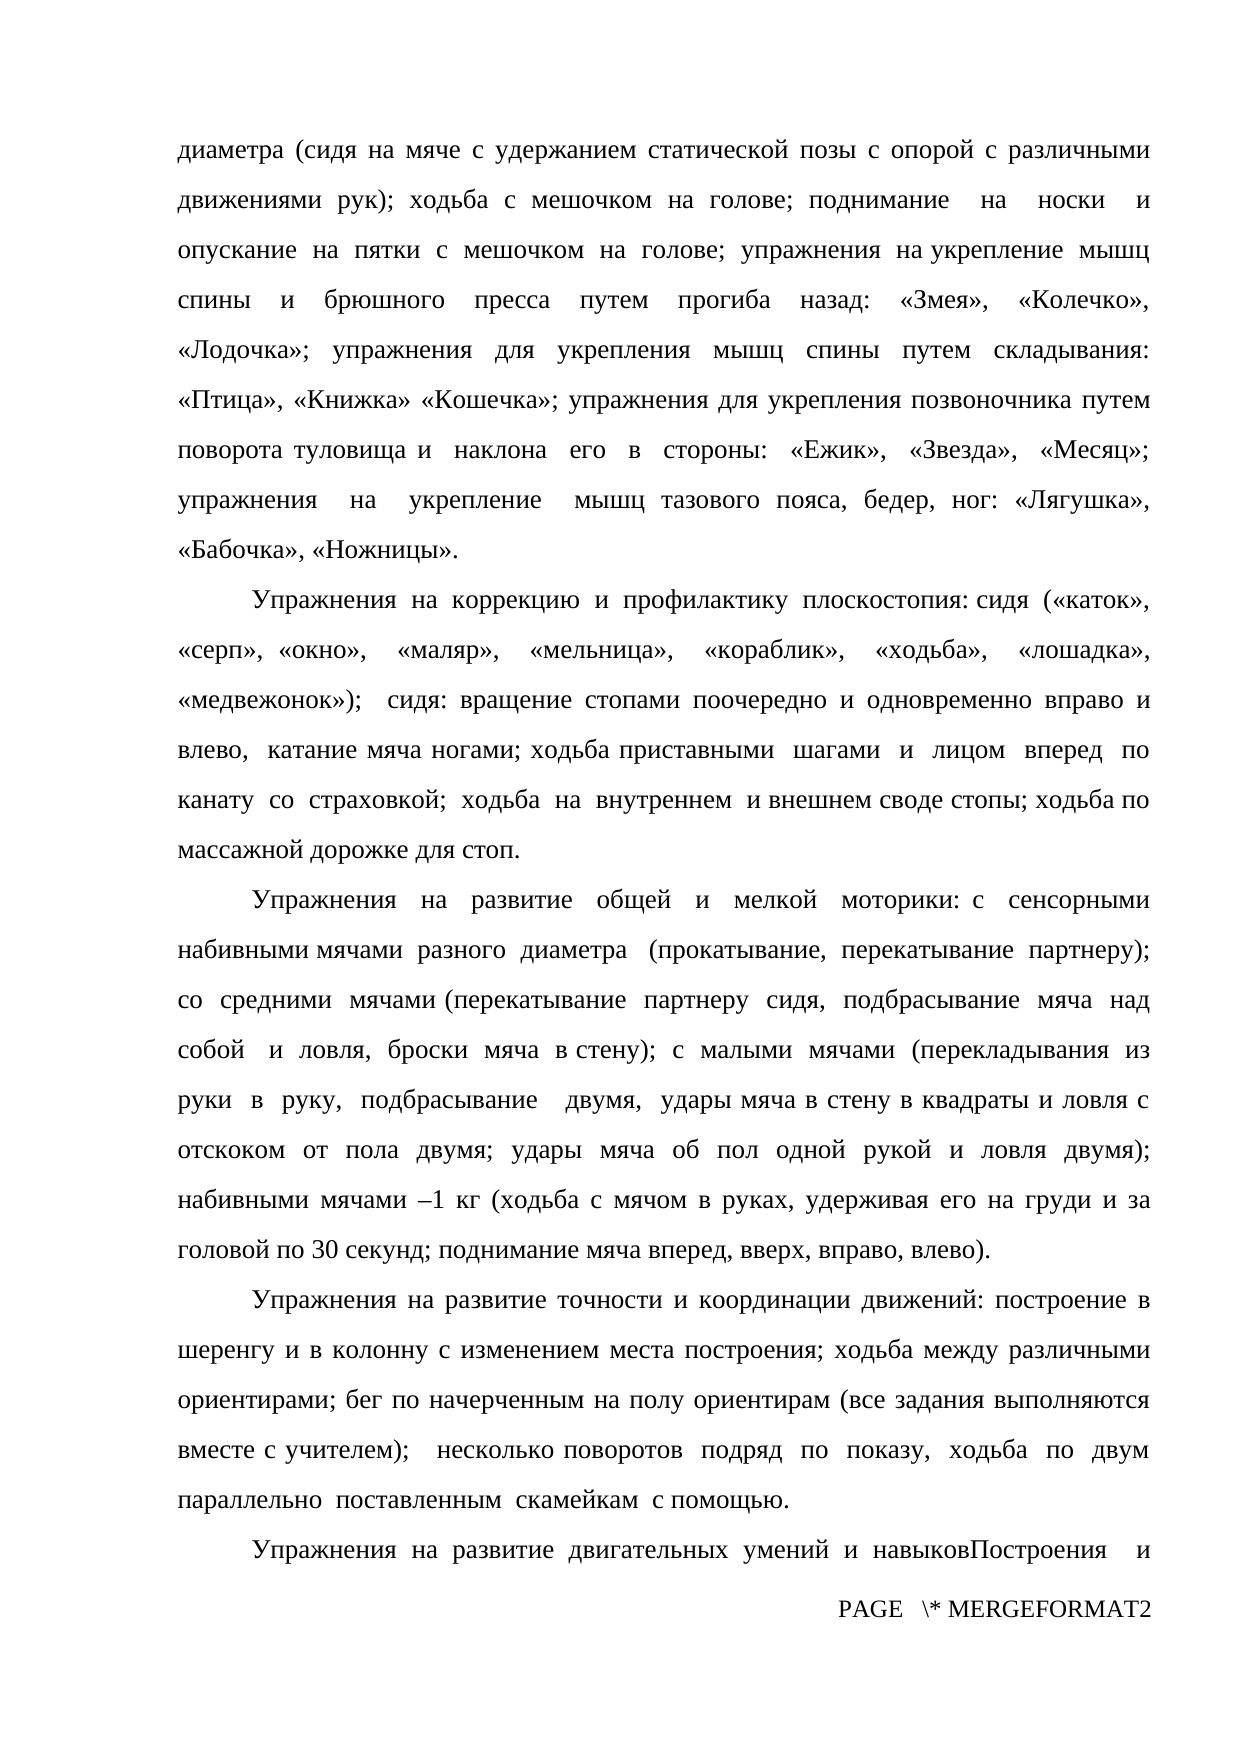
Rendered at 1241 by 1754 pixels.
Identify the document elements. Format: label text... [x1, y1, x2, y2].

text Упражнения на развитие точности и координации движений: построение в шеренгу и в колонну с изменением места построения; ходьба между различными ориентирами; бег по начерченным на полу ориентирам (все задания выполняются вместе с учителем); несколько поворотов подряд по показу, ходьба по двум параллельно поставленным скамейкам с помощью. [177, 1268, 1152, 1518]
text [177, 1518, 1152, 1568]
text Упражнения на развитие общей и мелкой моторики: с сенсорными набивными мячами разного диаметра (прокатывание, перекатывание партнеру); со средними мячами (перекатывание партнеру сидя, подбрасывание мяча над собой и ловля, броски мяча в стену); с малыми мячами (перекладывания из руки в руку, подбрасывание двумя, удары мяча в стену в квадраты и ловля с отскоком от пола двумя; удары мяча об пол одной рукой и ловля двумя); набивными мячами –1 кг (ходьба с мячом в руках, удерживая его на груди и за головой по 30 секунд; поднимание мяча вперед, вверх, вправо, влево). [177, 868, 1152, 1268]
text Упражнения на коррекцию и профилактику плоскостопия: сидя («каток», «серп», «окно», «маляр», «мельница», «кораблик», «ходьба», «лошадка», «медвежонок»); сидя: вращение стопами поочередно и одновременно вправо и влево, катание мяча ногами; ходьба приставными шагами и лицом вперед по канату со страховкой; ходьба на внутреннем и внешнем своде стопы; ходьба по массажной дорожке для стоп. [177, 568, 1152, 868]
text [177, 118, 1152, 568]
